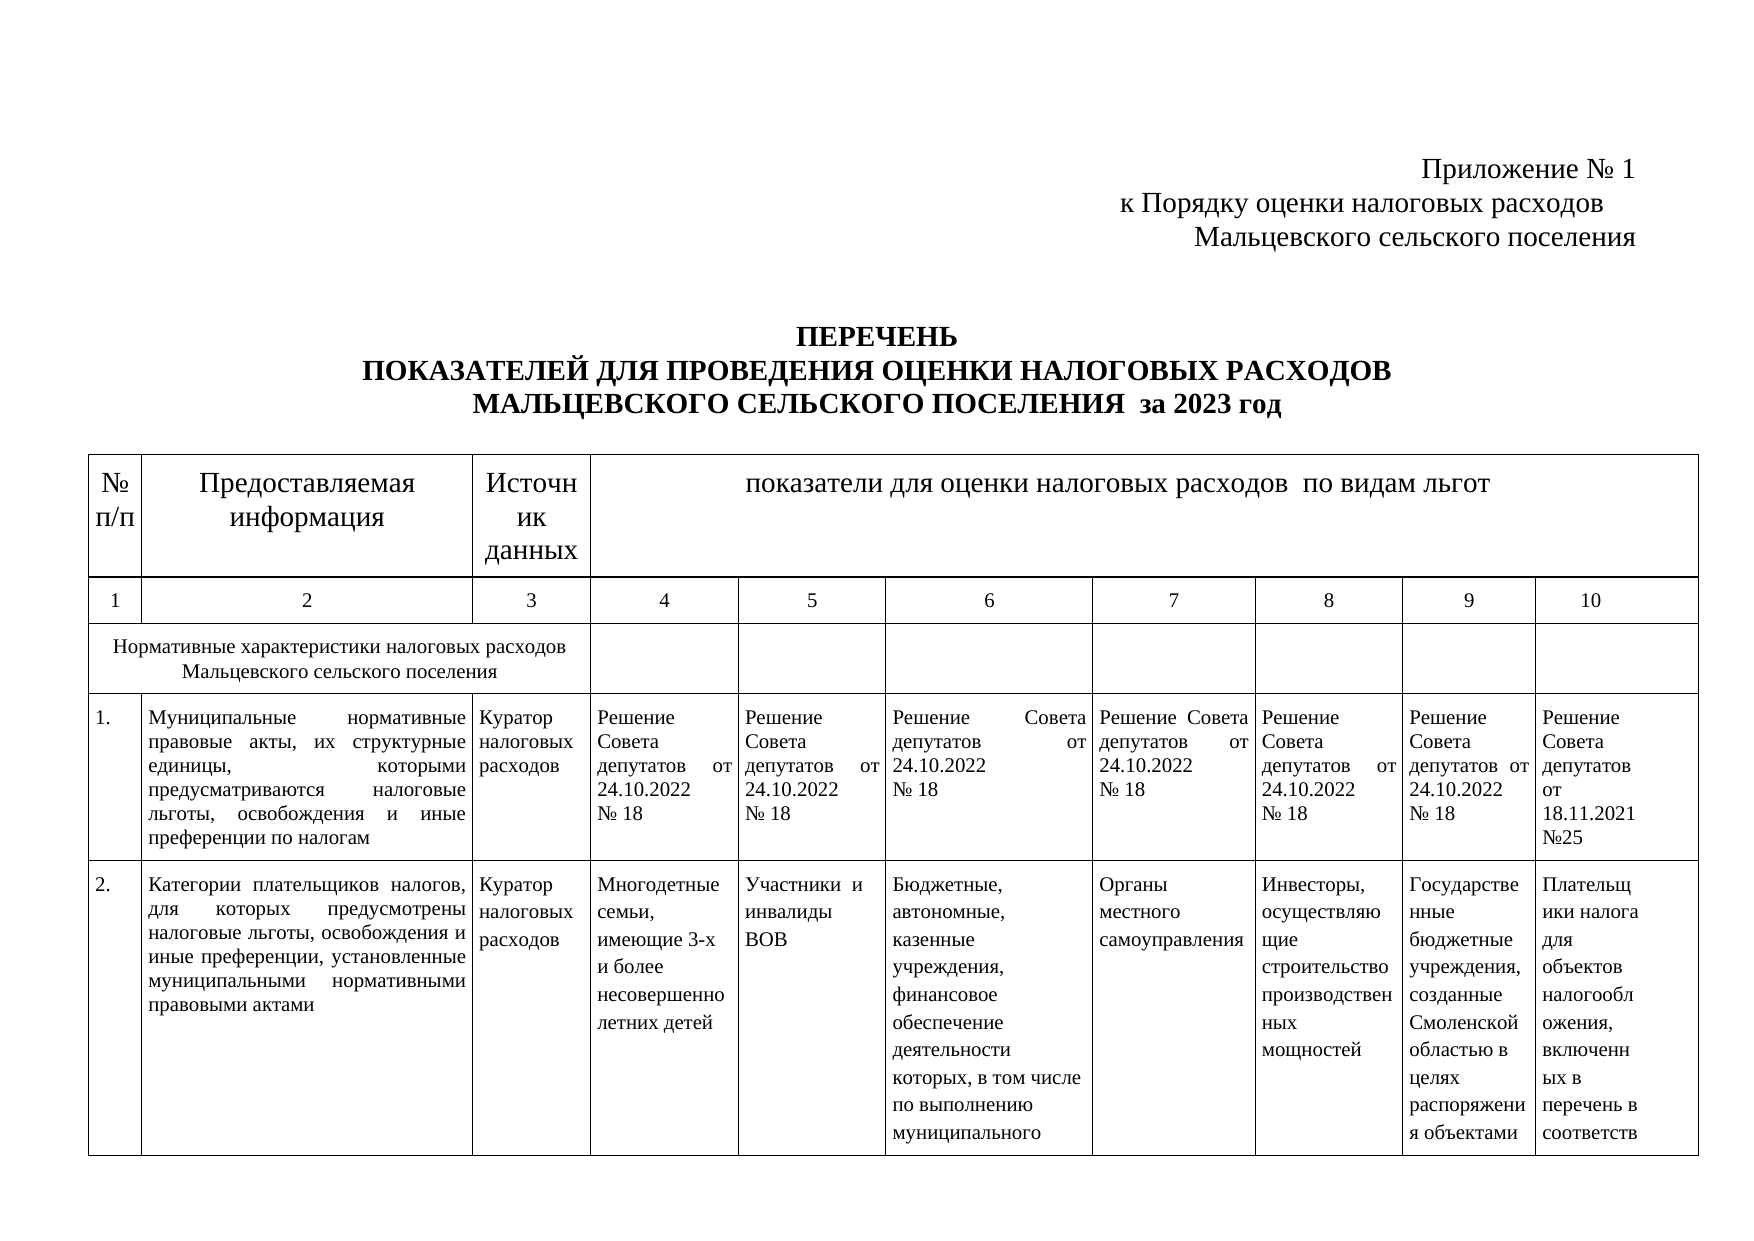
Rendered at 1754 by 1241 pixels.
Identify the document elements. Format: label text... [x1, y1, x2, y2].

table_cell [591, 861, 738, 1155]
table_cell 5 [739, 578, 885, 623]
table_cell [591, 624, 738, 693]
table_cell 7 [1093, 578, 1255, 623]
table_header Предоставляемая информация [142, 455, 472, 576]
table_cell Нормативные характеристики налоговых расходов Мальцевского сельского поселения [89, 624, 590, 693]
table_cell Решение Совета депутатов от 24.10.2022 № 18 [1403, 694, 1535, 860]
table_header № п/п [89, 455, 141, 576]
table_cell 1 [89, 578, 141, 623]
table_cell Решение Совета депутатов от 24.10.2022 № 18 [1093, 694, 1255, 860]
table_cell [886, 861, 1092, 1155]
text к Порядку оценки налоговых расходов [118, 185, 1636, 219]
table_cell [1403, 861, 1535, 1155]
table_cell 1. [89, 694, 141, 860]
table_cell [739, 624, 885, 693]
table_cell Решение Совета депутатов от 24.10.2022 № 18 [591, 694, 738, 860]
table_cell Решение Совета депутатов от 18.11.2021 №25 [1536, 694, 1698, 860]
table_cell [142, 861, 472, 1155]
table_cell 8 [1256, 578, 1402, 623]
title ПЕРЕЧЕНЬ [118, 319, 1636, 353]
table_cell 6 [886, 578, 1092, 623]
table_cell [1093, 861, 1255, 1155]
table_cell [1536, 861, 1698, 1155]
text Приложение № 1 [118, 152, 1636, 185]
table_cell Решение Совета депутатов от 24.10.2022 № 18 [739, 694, 885, 860]
table_cell [1256, 624, 1402, 693]
table_cell 2 [142, 578, 472, 623]
table_cell Решение Совета депутатов от 24.10.2022 № 18 [886, 694, 1092, 860]
table_header показатели для оценки налоговых расходов по видам льгот [591, 455, 1698, 576]
table_cell Куратор налоговых расходов [473, 694, 590, 860]
title ПОКАЗАТЕЛЕЙ ДЛЯ ПРОВЕДЕНИЯ ОЦЕНКИ НАЛОГОВЫХ РАСХОДОВ [118, 353, 1636, 386]
table_cell 10 [1536, 578, 1698, 623]
title МАЛЬЦЕВСКОГО СЕЛЬСКОГО ПОСЕЛЕНИЯ за 2023 год [118, 386, 1636, 420]
table_cell 4 [591, 578, 738, 623]
table_cell Решение Совета депутатов от 24.10.2022 № 18 [1256, 694, 1402, 860]
table_cell Муниципальные нормативные правовые акты, их структурные единицы, которыми предусматриваются налоговые льготы, освобождения и иные преференции по налогам [142, 694, 472, 860]
text Мальцевского сельского поселения [118, 219, 1636, 252]
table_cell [739, 861, 885, 1155]
table_header Источник данных [473, 455, 590, 576]
table_cell [1403, 624, 1535, 693]
table_cell [1093, 624, 1255, 693]
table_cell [473, 861, 590, 1155]
table_cell [1536, 624, 1698, 693]
table_cell 2. [89, 861, 141, 1155]
table_cell 3 [473, 578, 590, 623]
table_cell 9 [1403, 578, 1535, 623]
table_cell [1256, 861, 1402, 1155]
table_cell [886, 624, 1092, 693]
